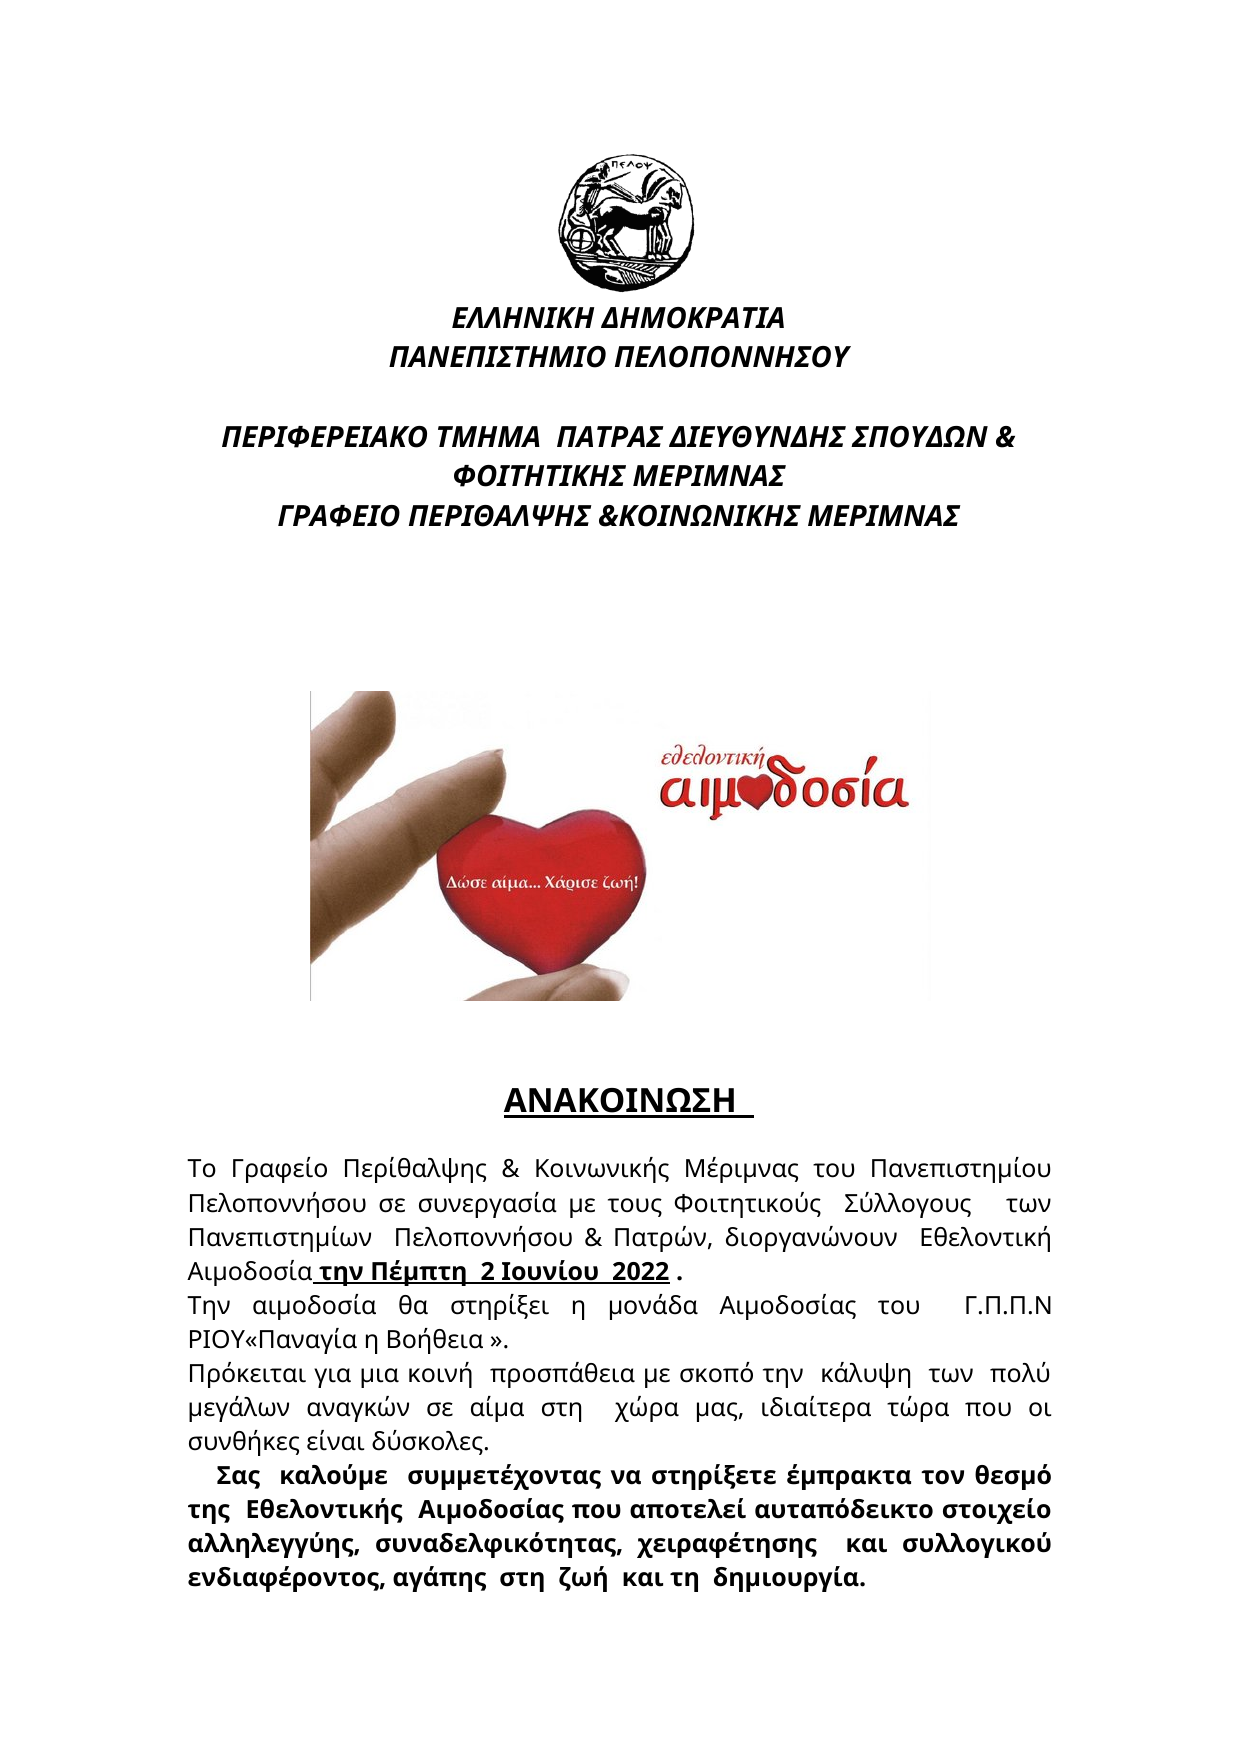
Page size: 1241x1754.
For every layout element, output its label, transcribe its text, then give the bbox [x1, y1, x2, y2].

text ΠΑΝΕΠΙΣΤΗΜΙΟ ΠΕΛΟΠΟΝΝΗΣΟΥ [187, 337, 1053, 376]
text ΑΝΑΚΟΙΝΩΣΗ [187, 1077, 1053, 1122]
text ΓΡΑΦΕΙΟ ΠΕΡΙΘΑΛΨΗΣ &ΚΟΙΝΩΝΙΚΗΣ ΜΕΡΙΜΝΑΣ [187, 495, 1053, 535]
text ΠΕΡΙΦΕΡΕΙΑΚΟ ΤΜΗΜΑ ΠΑΤΡΑΣ ΔΙΕΥΘΥΝΔΗΣ ΣΠΟΥΔΩΝ & ΦΟΙΤΗΤΙΚΗΣ ΜΕΡΙΜΝΑΣ [187, 416, 1053, 495]
text Την αιμοδοσία θα στηρίξει η μονάδα Αιμοδοσίας του Γ.Π.Π.Ν ΡΙΟΥ«Παναγία η Βοήθεια ». [187, 1287, 1053, 1356]
text Πρόκειται για μια κοινή προσπάθεια με σκοπό την κάλυψη των πολύ μεγάλων αναγκών σε αίμα στη χώρα μας, ιδιαίτερα τώρα που οι συνθήκες είναι δύσκολες. [187, 1356, 1053, 1458]
text Το Γραφείο Περίθαλψης & Κοινωνικής Μέριμνας του Πανεπιστημίου Πελοποννήσου σε συνεργασία με τους Φοιτητικούς Σύλλογους των Πανεπιστημίων Πελοποννήσου & Πατρών, διοργανώνουν Εθελοντική Αιμοδοσία την Πέμπτη 2 Ιουνίου 2022 . [187, 1151, 1053, 1287]
text Σας καλούμε συμμετέχοντας να στηρίξετε έμπρακτα τον θεσμό της Εθελοντικής Αιμοδοσίας που αποτελεί αυταπόδεικτο στοιχείο αλληλεγγύης, συναδελφικότητας, χειραφέτησης και συλλογικού ενδιαφέροντος, αγάπης στη ζωή και τη δημιουργία. [187, 1458, 1053, 1594]
picture [553, 150, 699, 297]
text ΕΛΛΗΝΙΚΗ ΔΗΜΟΚΡΑΤΙΑ [187, 297, 1053, 337]
picture [310, 691, 931, 1001]
